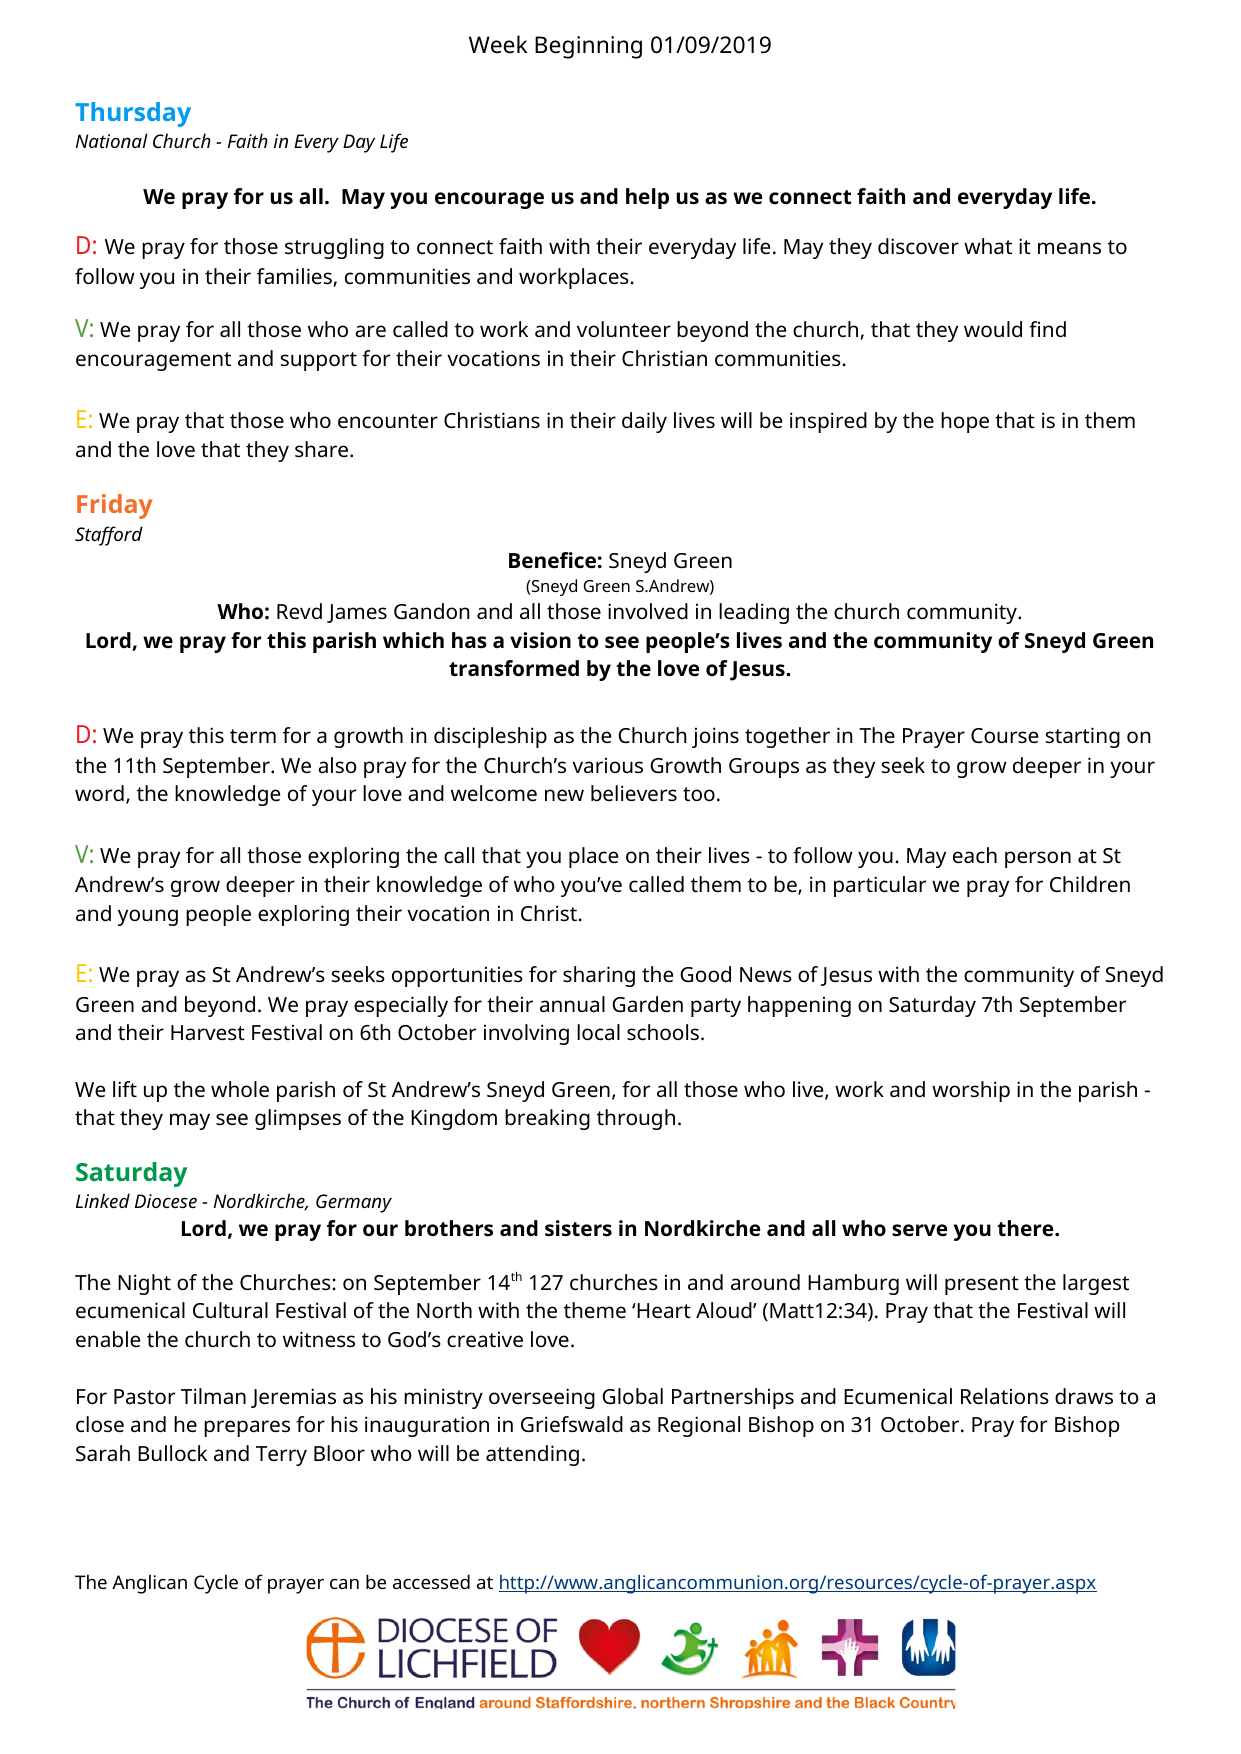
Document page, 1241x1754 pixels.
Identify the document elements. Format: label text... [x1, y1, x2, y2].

text D: We pray for those struggling to connect faith with their everyday life. May they discover what it means to follow you in their families, communities and workplaces. [75, 228, 1165, 290]
text Linked Diocese - Nordkirche, Germany [75, 1189, 1165, 1214]
text Stafford [75, 521, 1165, 546]
text We pray for us all. May you encourage us and help us as we connect faith and everyday life. [75, 182, 1165, 211]
picture [305, 1617, 955, 1709]
text Saturday [75, 1154, 1165, 1189]
text Who: Revd James Gandon and all those involved in leading the church community. [75, 597, 1165, 626]
text (Sneyd Green S.Andrew) [75, 575, 1165, 597]
text E: We pray that those who encounter Christians in their daily lives will be inspired by the hope that is in them and the love that they share. [75, 402, 1165, 464]
text Lord, we pray for our brothers and sisters in Nordkirche and all who serve you there. [60, 1214, 1165, 1243]
text Thursday [75, 94, 1165, 128]
text For Pastor Tilman Jeremias as his ministry overseeing Global Partnerships and Ecumenical Relations draws to a close and he prepares for his inauguration in Griefswald as Regional Bishop on 31 October. Pray for Bishop Sarah Bullock and Terry Bloor who will be attending. [75, 1382, 1165, 1467]
text The Night of the Churches: on September 14th 127 churches in and around Hamburg will present the largest ecumenical Cultural Festival of the North with the theme ‘Heart Aloud’ (Matt12:34). Pray that the Festival will enable the church to witness to God’s creative love. [75, 1268, 1165, 1353]
text Friday [75, 487, 1165, 521]
text E: We pray as St Andrew’s seeks opportunities for sharing the Good News of Jesus with the community of Sneyd Green and beyond. We pray especially for their annual Garden party happening on Saturday 7th September and their Harvest Festival on 6th October involving local schools. [75, 956, 1165, 1047]
text We lift up the whole parish of St Andrew’s Sneyd Green, for all those who live, work and worship in the parish - that they may see glimpses of the Kingdom breaking through. [75, 1075, 1165, 1132]
text V: We pray for all those who are called to work and volunteer beyond the church, that they would find encouragement and support for their vocations in their Christian communities. [75, 310, 1165, 373]
text D: We pray this term for a growth in discipleship as the Church joins together in The Prayer Course starting on the 11th September. We also pray for the Church’s various Growth Groups as they seek to grow deeper in your word, the knowledge of your love and welcome new believers too. [75, 717, 1165, 808]
text V: We pray for all those exploring the call that you place on their lives - to follow you. May each person at St Andrew’s grow deeper in their knowledge of who you’ve called them to be, in particular we pray for Children and young people exploring their vocation in Christ. [75, 836, 1165, 927]
text Lord, we pray for this parish which has a vision to see people’s lives and the community of Sneyd Green transformed by the love of Jesus. [75, 626, 1165, 683]
text Benefice: Sneyd Green [75, 546, 1165, 575]
text The Anglican Cycle of prayer can be accessed at http://www.anglicancommunion.org/resources/cycle-of-prayer.aspx [75, 1569, 1165, 1595]
text National Church - Faith in Every Day Life [75, 128, 1165, 154]
